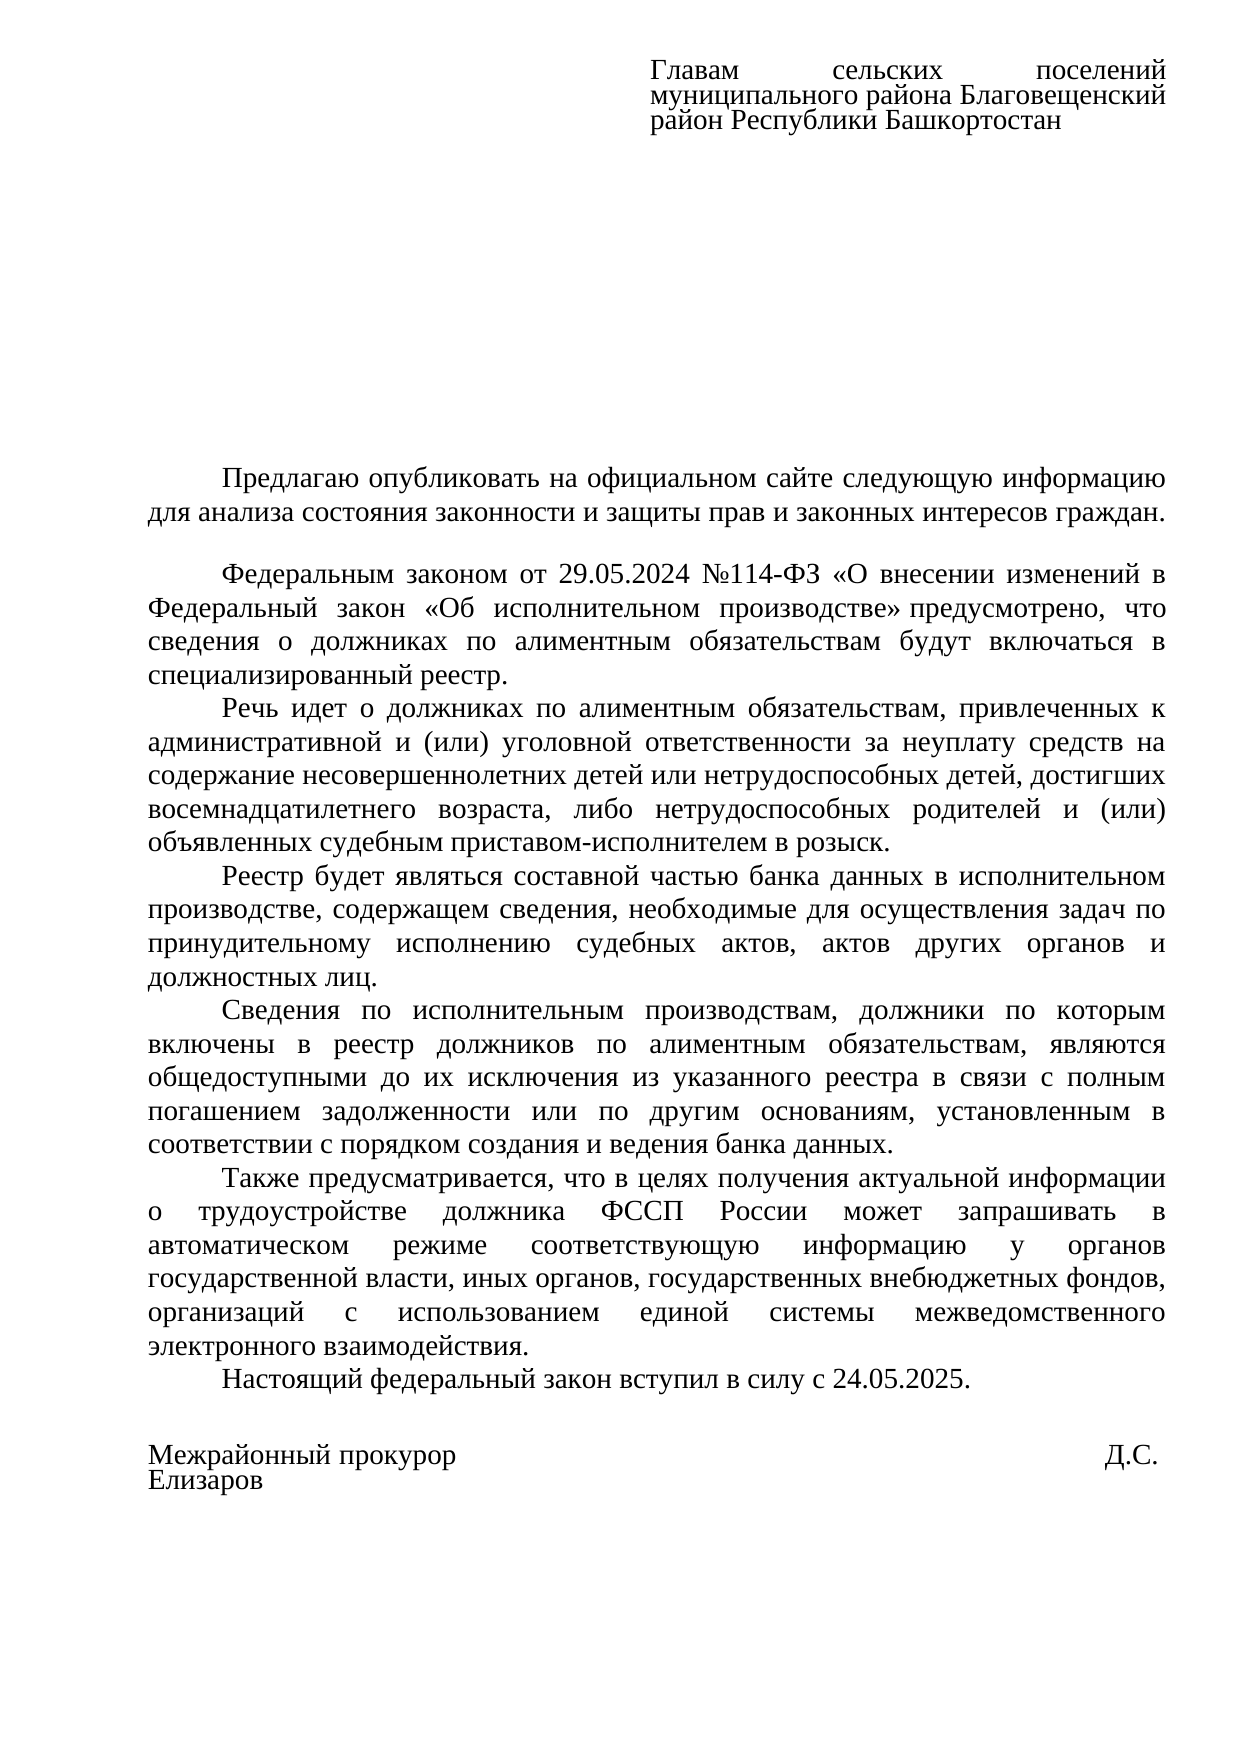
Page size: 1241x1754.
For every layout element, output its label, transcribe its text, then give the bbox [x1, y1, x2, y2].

text Главам сельских поселений муниципального района Благовещенский район Республики Башкортостан [650, 59, 1167, 134]
text Реестр будет являться составной частью банка данных в исполнительном производстве, содержащем сведения, необходимые для осуществления задач по принудительному исполнению судебных актов, актов других органов и должностных лиц. [148, 858, 1167, 992]
text Речь идет о должниках по алиментным обязательствам, привлеченных к административной и (или) уголовной ответственности за неуплату средств на содержание несовершеннолетних детей или нетрудоспособных детей, достигших восемнадцатилетнего возраста, либо нетрудоспособных родителей и (или) объявленных судебным приставом-исполнителем в розыск. [148, 690, 1167, 858]
text Федеральным законом от 29.05.2024 №114-ФЗ «О внесении изменений в Федеральный закон «Об исполнительном производстве» предусмотрено, что сведения о должниках по алиментным обязательствам будут включаться в специализированный реестр. [148, 556, 1167, 690]
text Межрайонный прокурор Д.С. Елизаров [148, 1445, 1167, 1495]
text Также предусматривается, что в целях получения актуальной информации о трудоустройстве должника ФССП России может запрашивать в автоматическом режиме соответствующую информацию у органов государственной власти, иных органов, государственных внебюджетных фондов, организаций с использованием единой системы межведомственного электронного взаимодействия. [148, 1160, 1167, 1361]
text Настоящий федеральный закон вступил в силу с 24.05.2025. [148, 1361, 1167, 1395]
text Предлагаю опубликовать на официальном сайте следующую информацию для анализа состояния законности и защиты прав и законных интересов граждан. [148, 460, 1167, 556]
text Сведения по исполнительным производствам, должники по которым включены в реестр должников по алиментным обязательствам, являются общедоступными до их исключения из указанного реестра в связи с полным погашением задолженности или по другим основаниям, установленным в соответствии с порядком создания и ведения банка данных. [148, 992, 1167, 1160]
